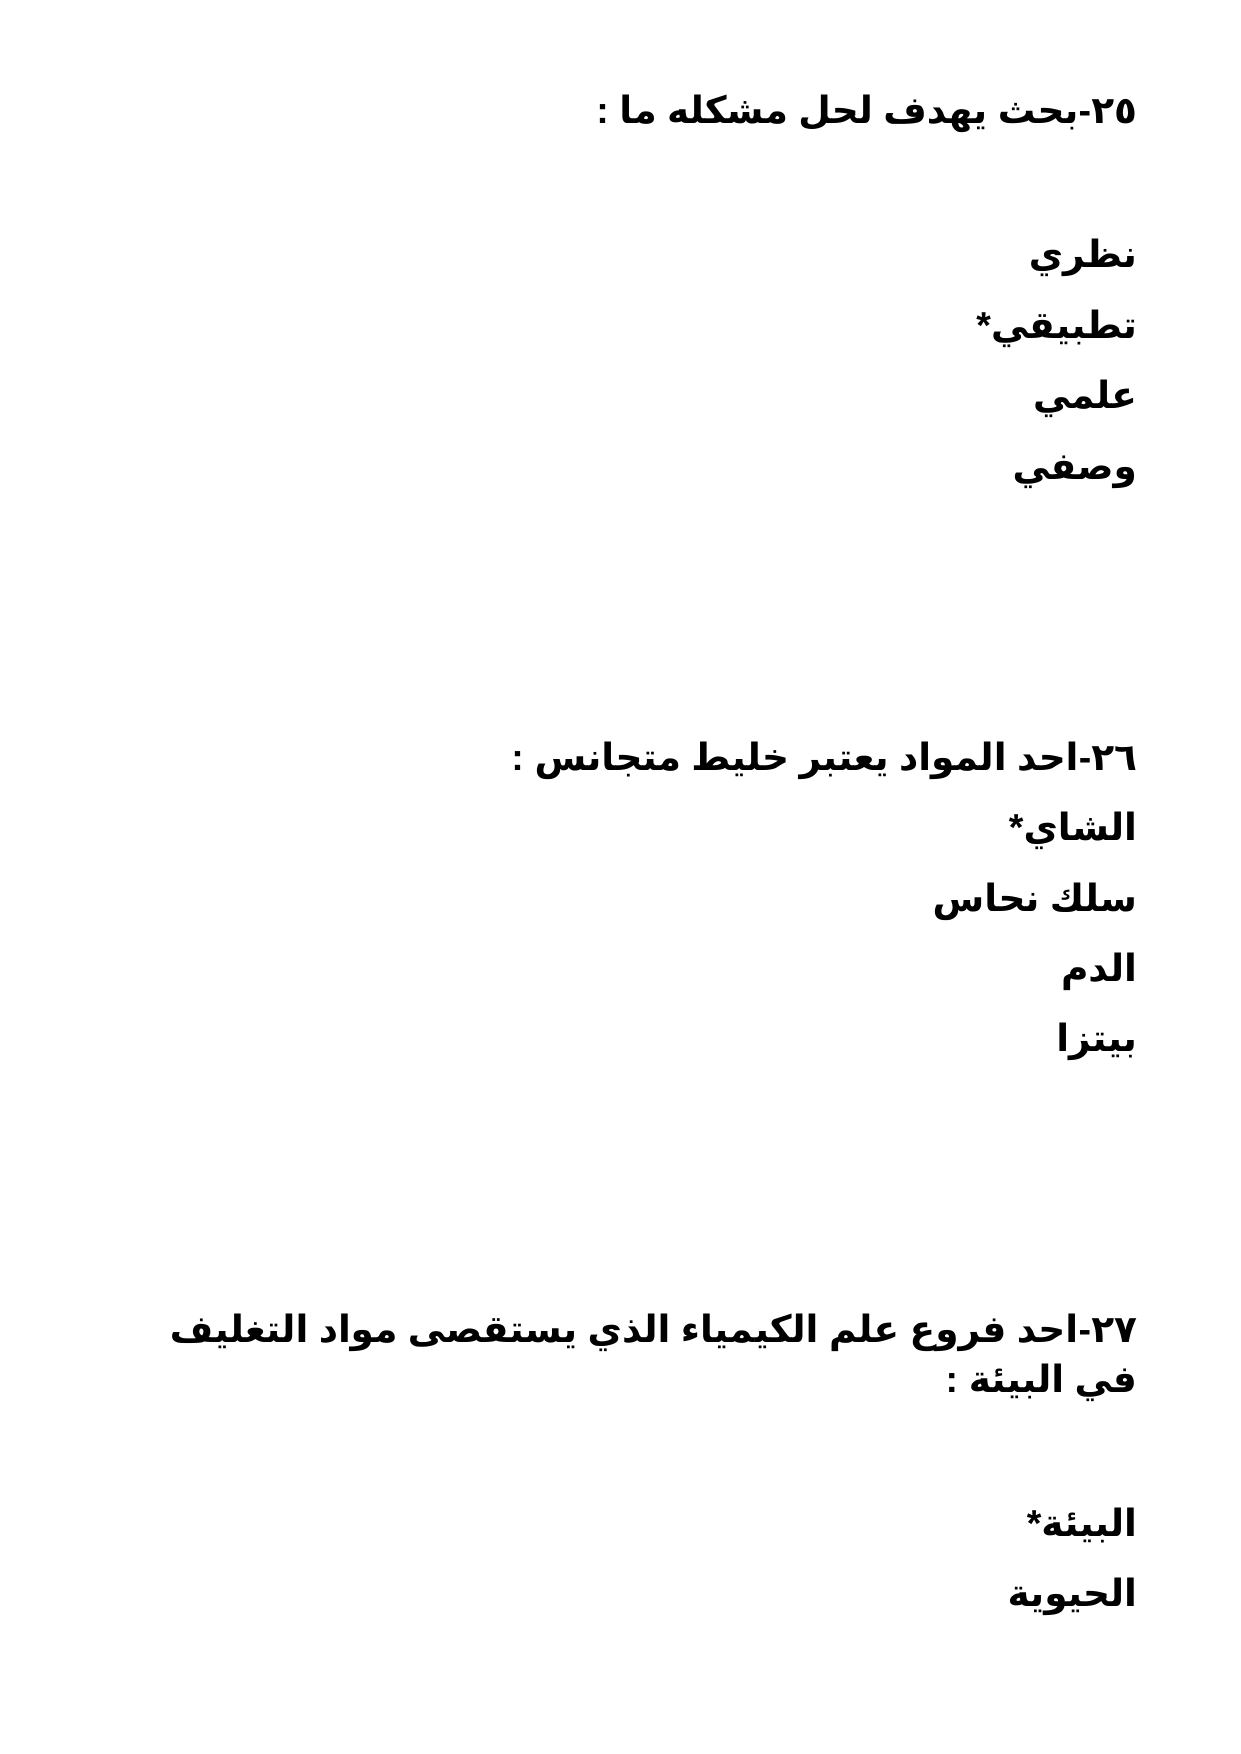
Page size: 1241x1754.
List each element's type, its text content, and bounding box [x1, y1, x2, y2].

text ٢٦-احد المواد يعتبر خليط متجانس : [103, 735, 1137, 778]
text نظري [103, 233, 1137, 276]
text الدم [103, 946, 1137, 989]
text الحيوية [103, 1572, 1137, 1615]
text سلك نحاس [103, 876, 1137, 919]
text تطبيقي* [103, 303, 1137, 346]
text ٢٧-احد فروع علم الكيمياء الذي يستقصى مواد التغليف في البيئة : [103, 1308, 1137, 1400]
text بيتزا [103, 1017, 1137, 1060]
text وصفي [103, 444, 1137, 487]
text علمي [103, 373, 1137, 417]
text ٢٥-بحث يهدف لحل مشكله ما : [103, 89, 1137, 132]
text الشاي* [103, 805, 1137, 848]
text البيئة* [103, 1501, 1137, 1544]
